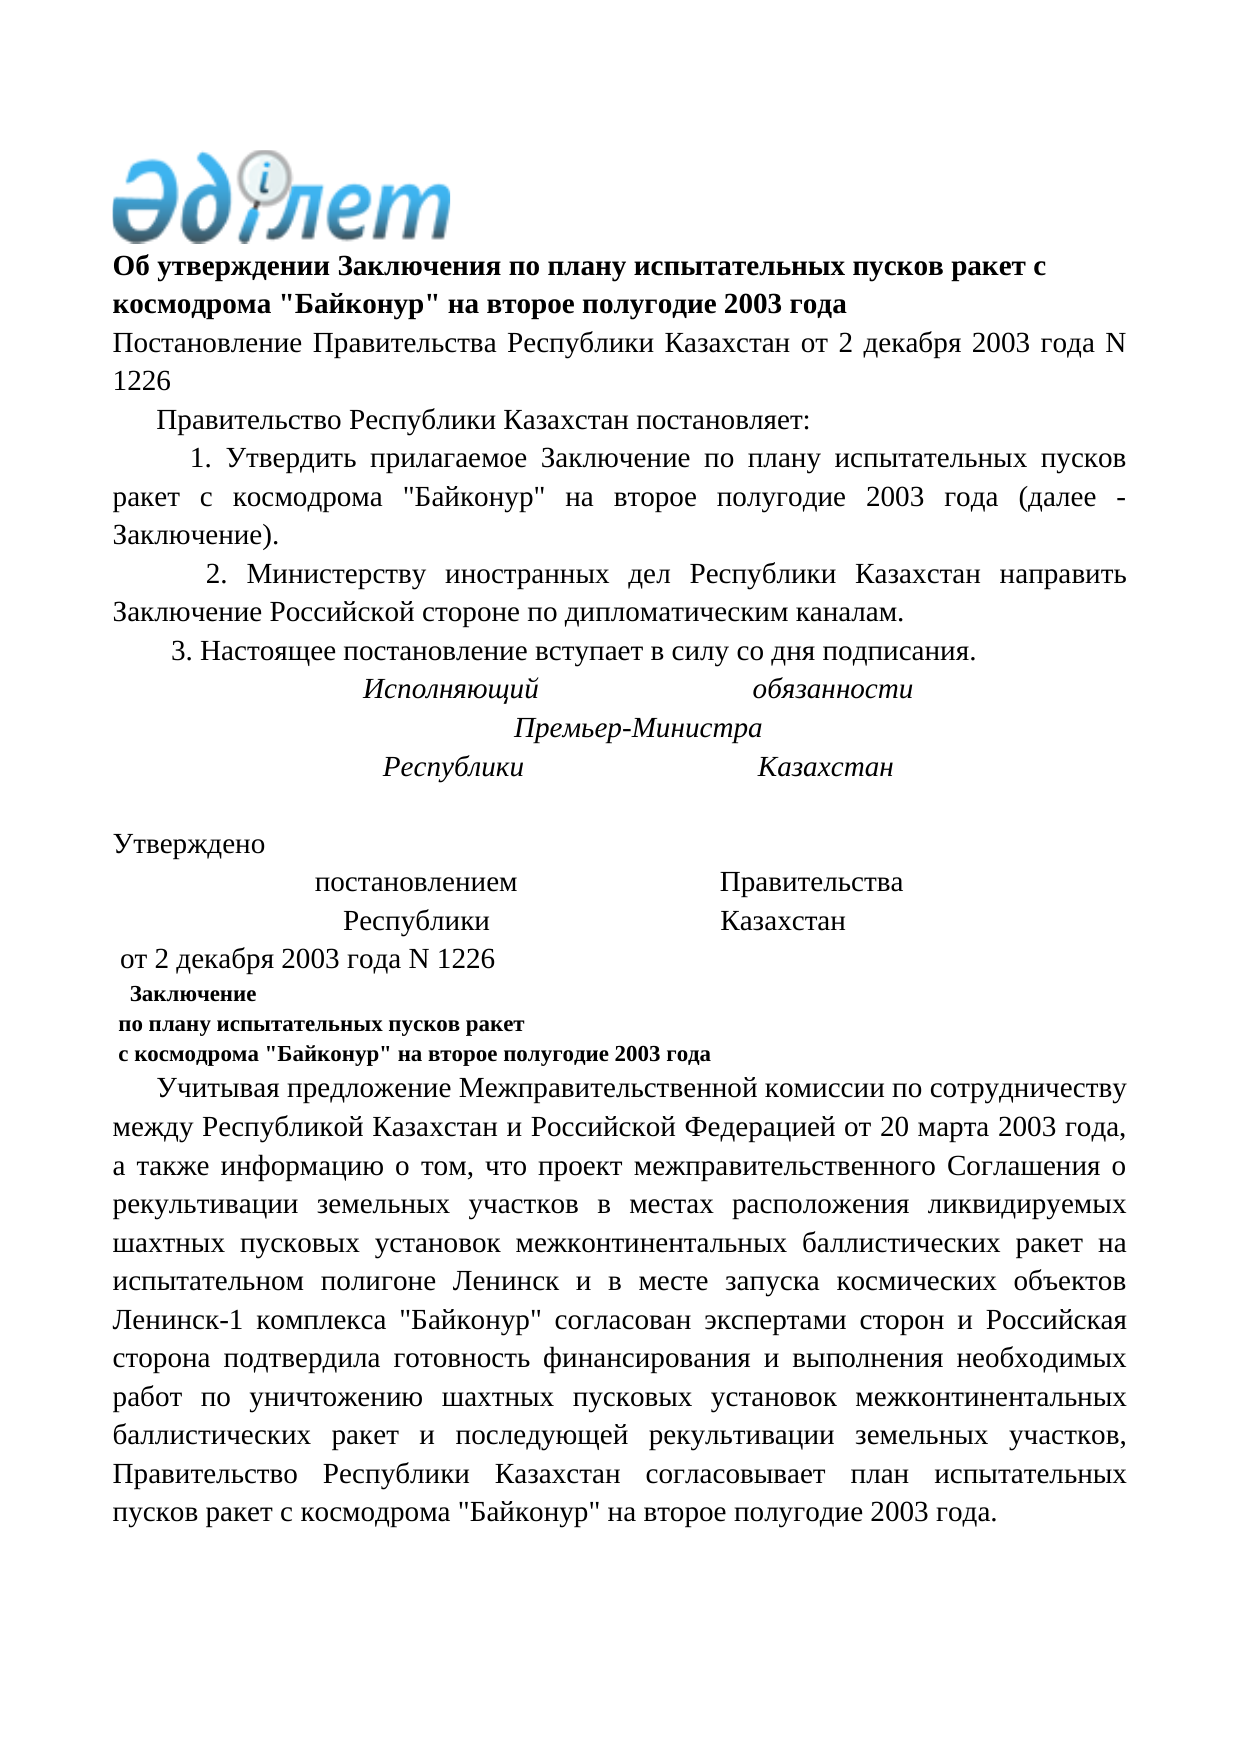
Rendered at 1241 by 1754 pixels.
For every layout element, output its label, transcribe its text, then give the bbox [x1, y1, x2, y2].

text 1. Утвердить прилагаемое Заключение по плану испытательных пусков ракет с космодрома "Байконур" на второе полугодие 2003 года (далее - Заключение). [112, 440, 1128, 551]
text Правительство Республики Казахстан постановляет: [112, 402, 1128, 435]
picture [112, 150, 451, 244]
text Постановление Правительства Республики Казахстан от 2 декабря 2003 года N 1226 [112, 325, 1128, 397]
text Исполняющий обязанности Премьер-Министра Республики Казахстан [112, 672, 1128, 821]
text 2. Министерству иностранных дел Республики Казахстан направить Заключение Российской стороне по дипломатическим каналам. [112, 556, 1128, 628]
text Об утверждении Заключения по плану испытательных пусков ракет с космодрома "Байконур" на второе полугодие 2003 года [112, 248, 1128, 320]
text Утверждено постановлением Правительства Республики Казахстан от 2 декабря 2003 года N 1226 [112, 826, 1128, 975]
text Учитывая предложение Межправительственной комиссии по сотрудничеству между Республикой Казахстан и Российской Федерацией от 20 марта 2003 года, а также информацию о том, что проект межправительственного Соглашения о рекультивации земельных участков в местах расположения ликвидируемых шахтных пусковых установок межконтинентальных баллистических ракет на испытательном полигоне Ленинск и в месте запуска космических объектов Ленинск-1 комплекса "Байконур" согласован экспертами сторон и Российская сторона подтвердила готовность финансирования и выполнения необходимых работ по уничтожению шахтных пусковых установок межконтинентальных баллистических ракет и последующей рекультивации земельных участков, Правительство Республики Казахстан согласовывает план испытательных пусков ракет с космодрома "Байконур" на второе полугодие 2003 года. [112, 1071, 1128, 1528]
text 3. Настоящее постановление вступает в силу со дня подписания. [112, 633, 1128, 667]
text Заключение по плану испытательных пусков ракет с космодрома "Байконур" на второе полугодие 2003 года [112, 980, 1128, 1067]
